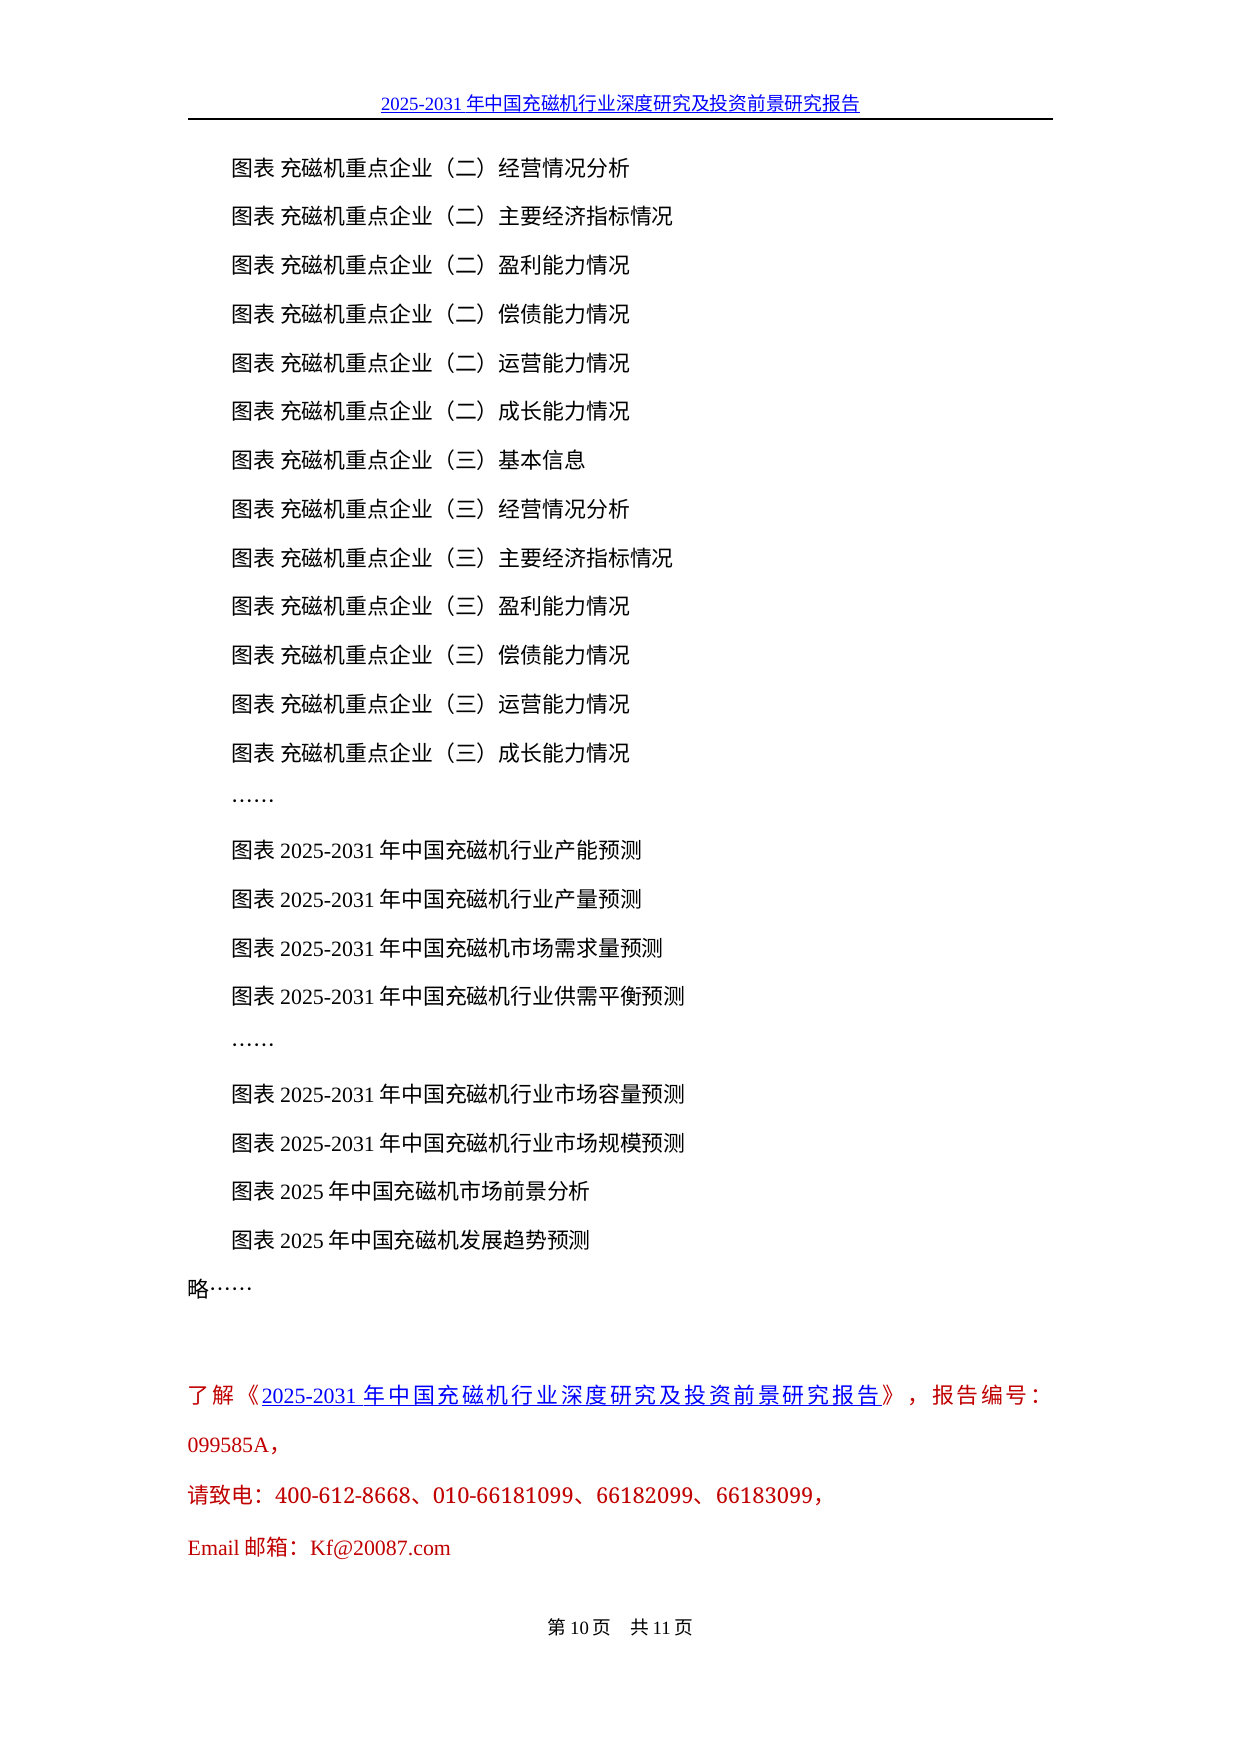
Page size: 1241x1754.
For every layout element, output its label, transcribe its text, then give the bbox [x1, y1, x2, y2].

text 请致电：400-612-8668、010-66181099、66182099、66183099， [187, 1478, 1053, 1511]
text Email邮箱：Kf@20087.com [187, 1530, 1053, 1562]
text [187, 150, 1053, 1304]
text 了解《2025-2031年中国充磁机行业深度研究及投资前景研究报告》，报告编号：099585A， [187, 1378, 1053, 1459]
